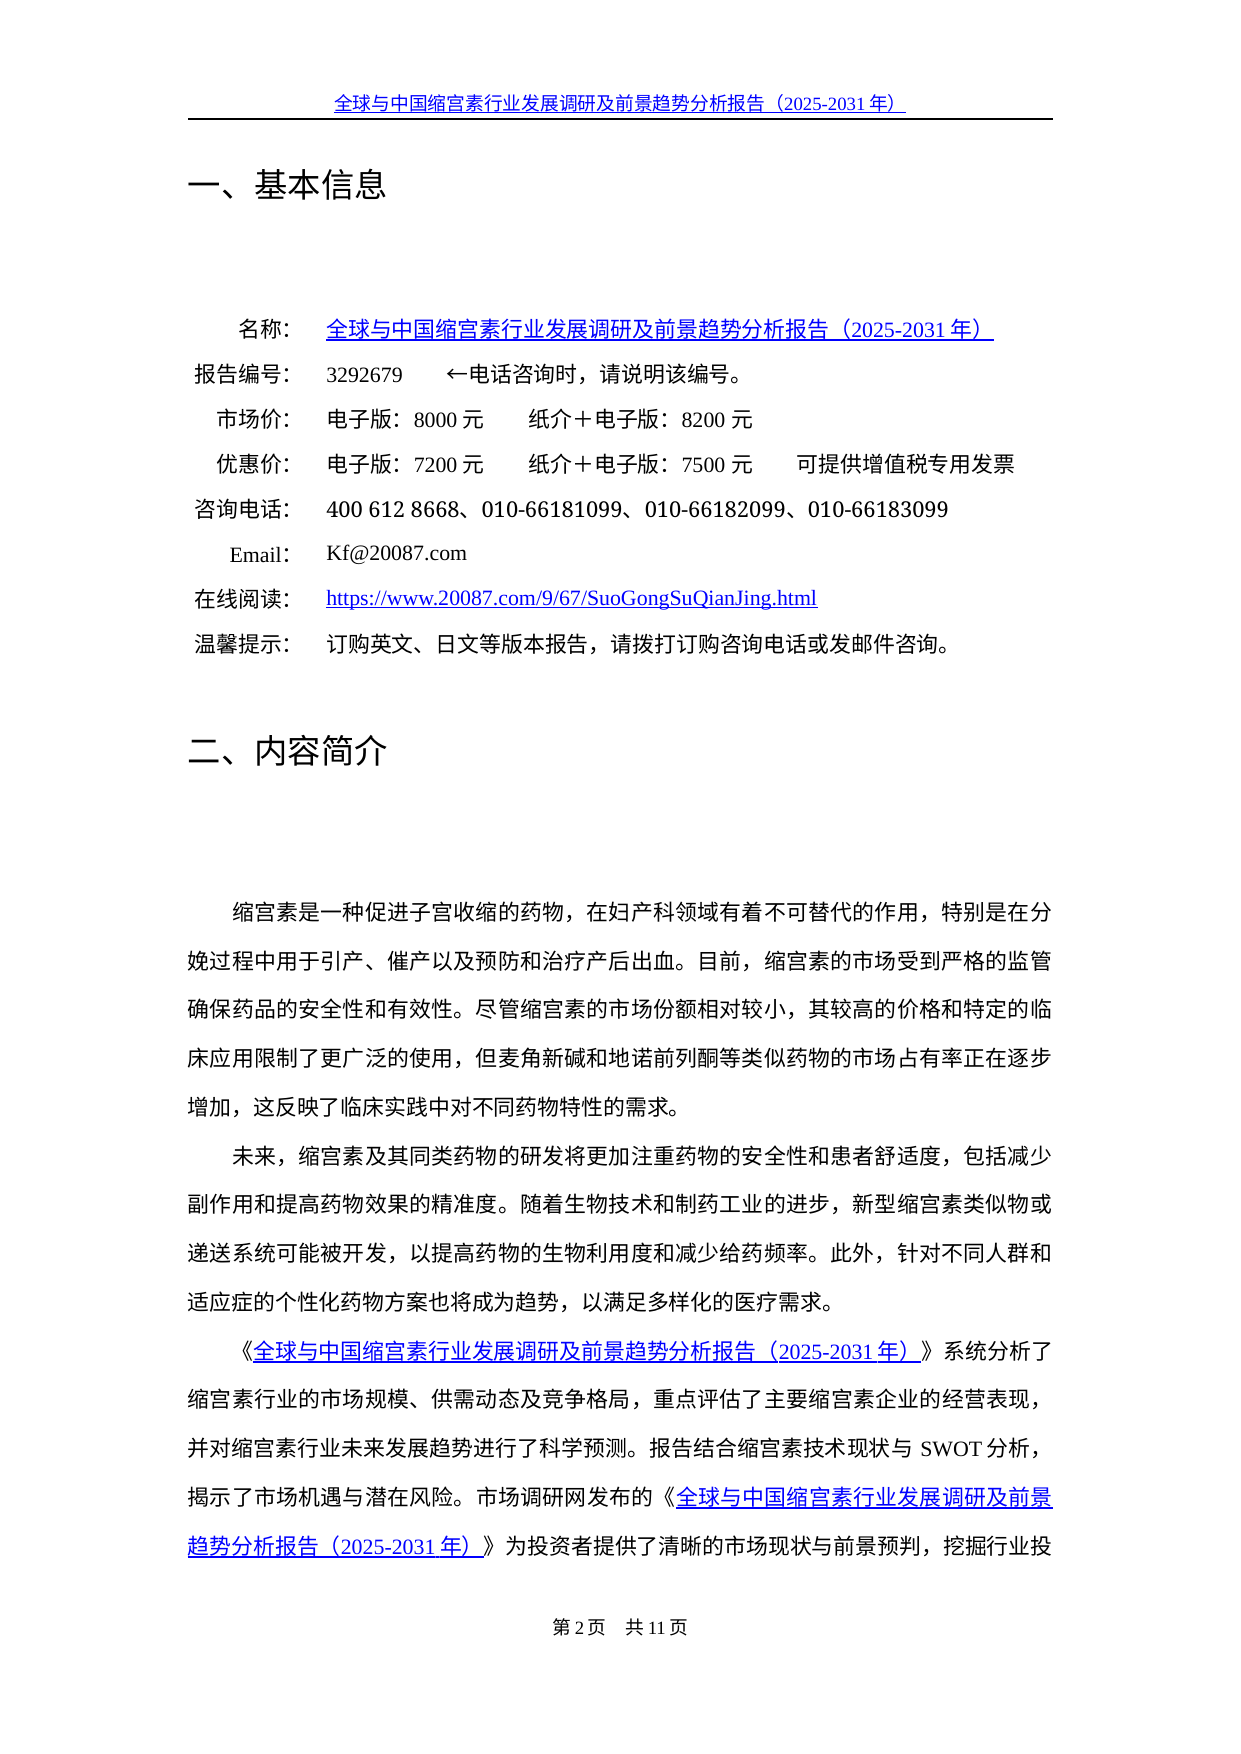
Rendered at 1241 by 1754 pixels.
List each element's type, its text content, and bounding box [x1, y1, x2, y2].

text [187, 894, 1053, 1561]
title 二、内容简介 [187, 717, 1053, 782]
table_cell 订购英文、日文等版本报告，请拨打订购咨询电话或发邮件咨询。 [315, 627, 1073, 672]
table_cell 3292679 ←电话咨询时，请说明该编号。 [315, 357, 1073, 402]
title 一、基本信息 [187, 150, 1053, 215]
table_cell 温馨提示： [167, 627, 315, 672]
table_cell [315, 582, 1073, 627]
table_cell 优惠价： [167, 447, 315, 492]
table_cell 报告编号： [167, 357, 315, 402]
table_header 名称： [167, 312, 315, 357]
table_cell 电子版：7200 元 纸介＋电子版：7500 元 可提供增值税专用发票 [315, 447, 1073, 492]
table_cell 市场价： [167, 402, 315, 447]
table_cell Email： [167, 537, 315, 582]
table_cell 咨询电话： [167, 492, 315, 537]
table_header 全球与中国缩宫素行业发展调研及前景趋势分析报告（2025-2031年） [315, 312, 1073, 357]
table_cell 在线阅读： [167, 582, 315, 627]
table_cell 电子版：8000 元 纸介＋电子版：8200 元 [315, 402, 1073, 447]
table_cell Kf@20087.com [315, 537, 1073, 582]
table_cell 400 612 8668、010-66181099、010-66182099、010-66183099 [315, 492, 1073, 537]
